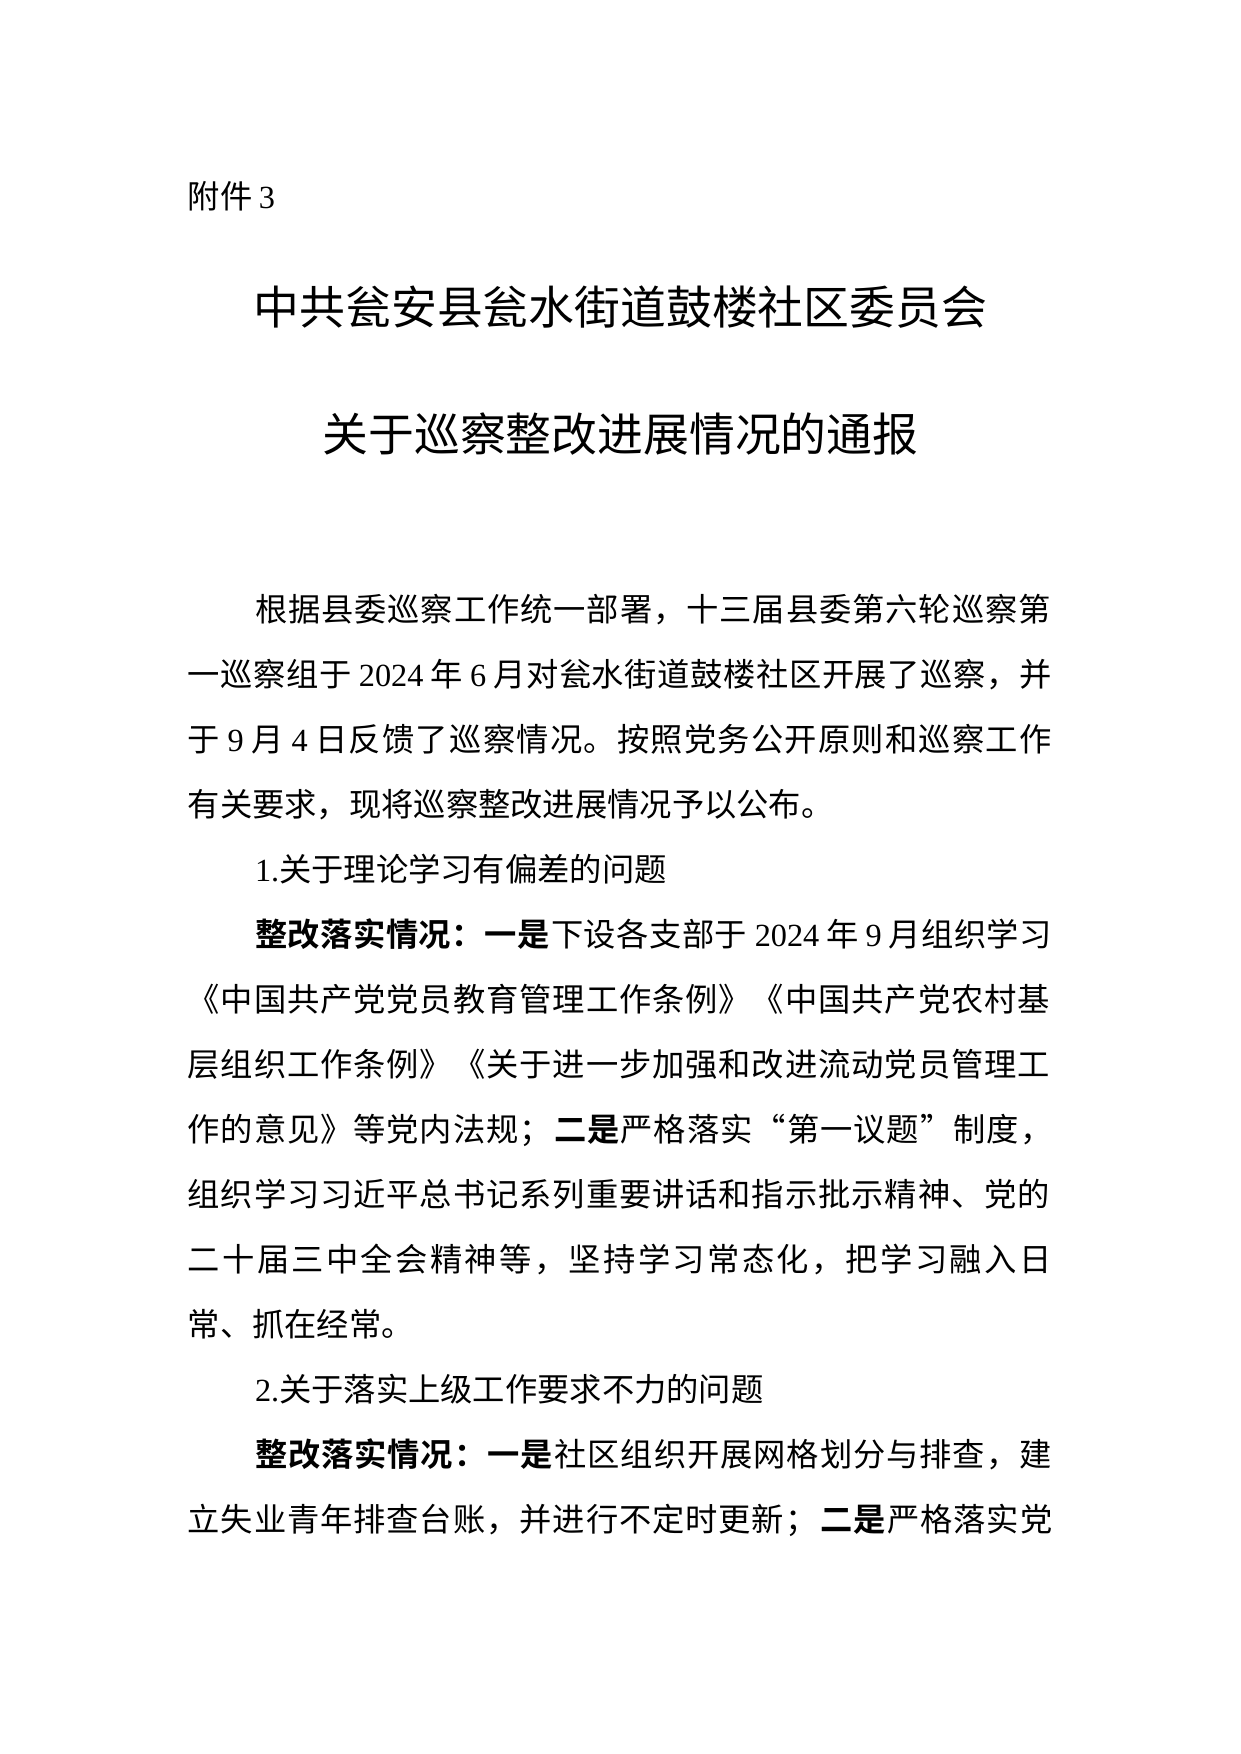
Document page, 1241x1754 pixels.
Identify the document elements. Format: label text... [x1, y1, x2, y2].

text 附件3 [187, 162, 1053, 227]
text 1.关于理论学习有偏差的问题 [187, 834, 1053, 899]
text 中共瓮安县瓮水街道鼓楼社区委员会 [187, 256, 1053, 354]
text 2.关于落实上级工作要求不力的问题 [187, 1354, 1053, 1419]
text 关于巡察整改进展情况的通报 [187, 383, 1053, 480]
text 整改落实情况：一是下设各支部于2024年9月组织学习《中国共产党党员教育管理工作条例》《中国共产党农村基层组织工作条例》《关于进一步加强和改进流动党员管理工作的意见》等党内法规；二是严格落实“第一议题”制度，组织学习习近平总书记系列重要讲话和指示批示精神、党的二十届三中全会精神等，坚持学习常态化，把学习融入日常、抓在经常。 [187, 899, 1053, 1354]
text 根据县委巡察工作统一部署，十三届县委第六轮巡察第一巡察组于2024年6月对瓮水街道鼓楼社区开展了巡察，并于9月4日反馈了巡察情况。按照党务公开原则和巡察工作有关要求，现将巡察整改进展情况予以公布。 [187, 574, 1053, 834]
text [187, 1419, 1053, 1549]
